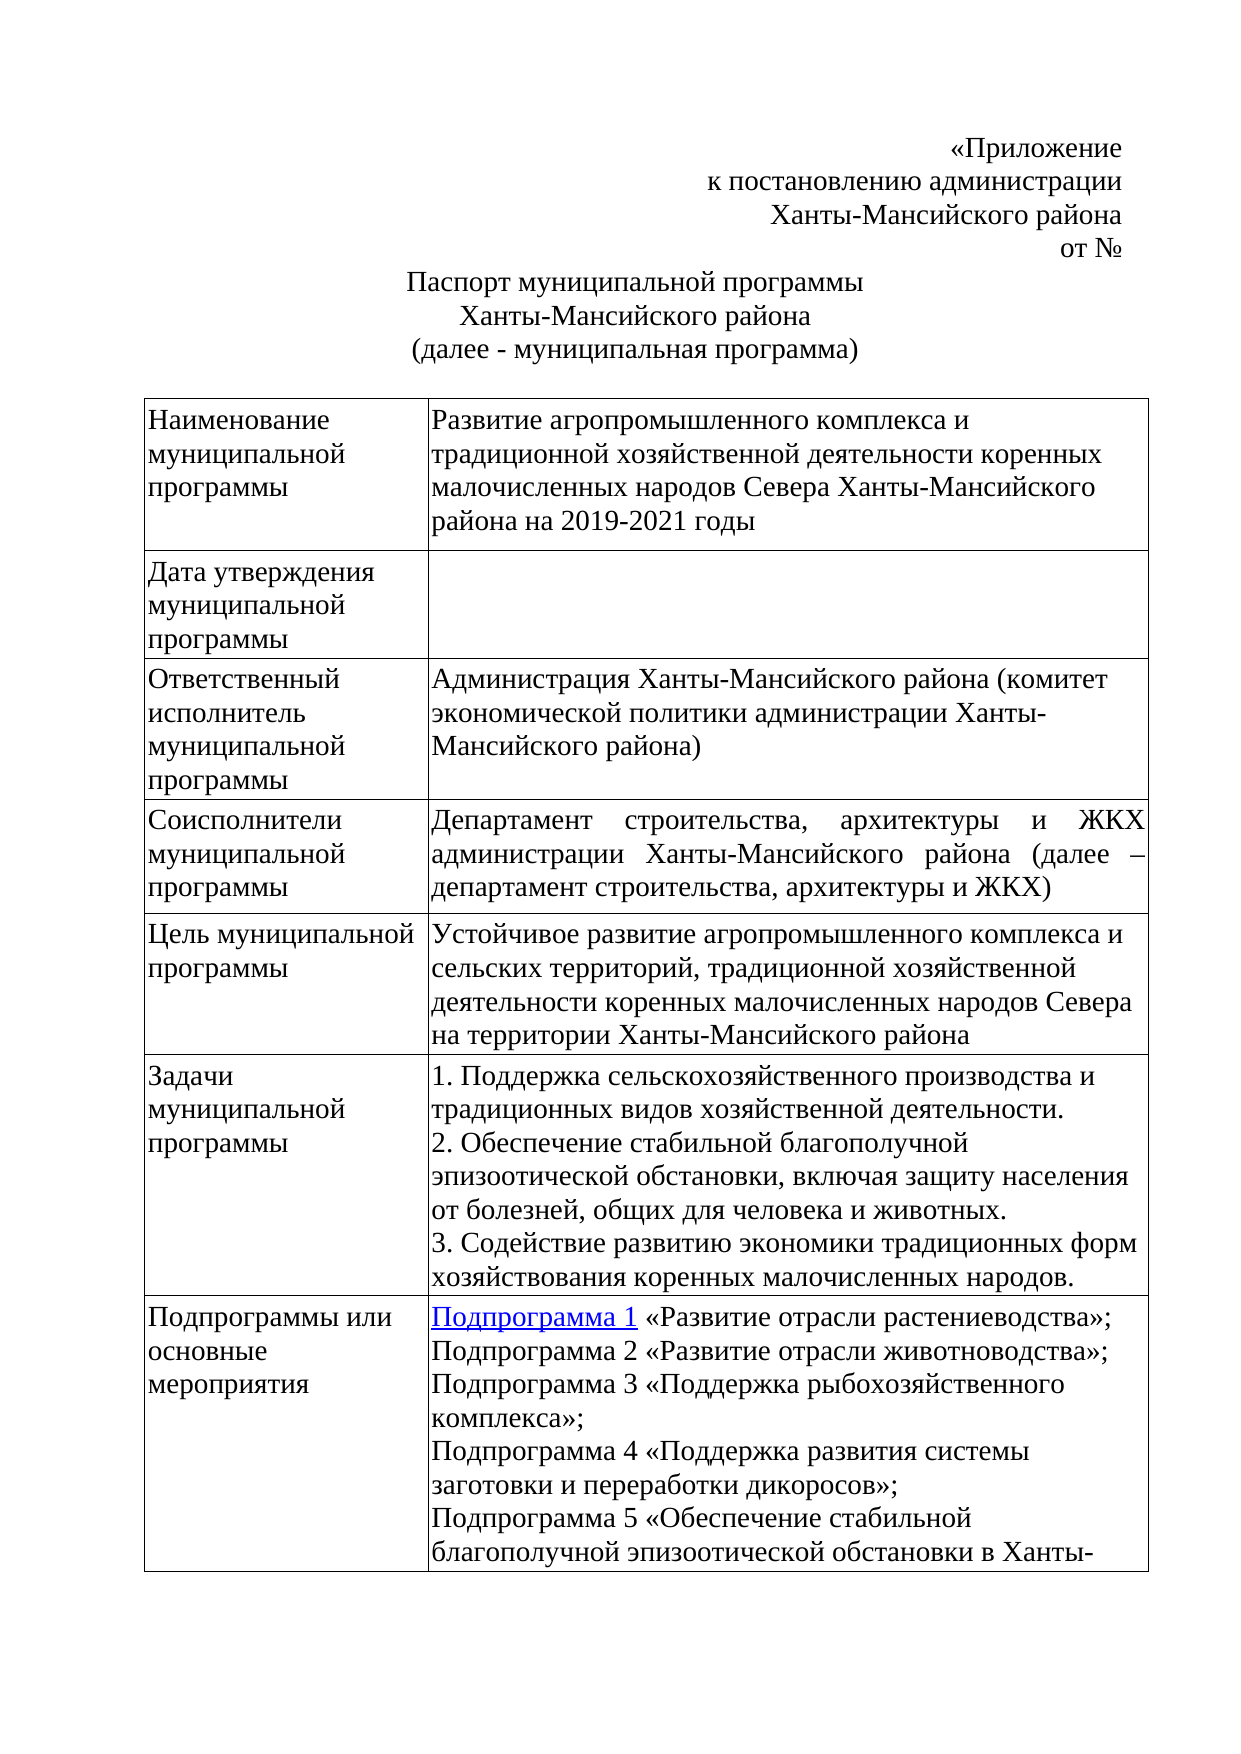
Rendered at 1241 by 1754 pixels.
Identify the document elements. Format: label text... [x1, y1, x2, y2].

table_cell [429, 1296, 1148, 1571]
text Ханты-Мансийского района [148, 197, 1122, 231]
table_cell [429, 551, 1148, 657]
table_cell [145, 1296, 428, 1571]
table_cell Устойчивое развитие агропромышленного комплекса и сельских территорий, традиционной хозяйственной деятельности коренных малочисленных народов Севера на территории Ханты-Мансийского района [429, 914, 1148, 1054]
text Паспорт муниципальной программы [148, 264, 1122, 298]
table_header Наименование муниципальной программы [145, 399, 428, 550]
table_cell Дата утверждения муниципальной программы [145, 551, 428, 657]
text Ханты-Мансийского района [148, 298, 1122, 331]
table_cell Администрация Ханты-Мансийского района (комитет экономической политики администрации Ханты-Мансийского района) [429, 659, 1148, 798]
table_cell Задачи муниципальной программы [145, 1055, 428, 1295]
text к постановлению администрации [148, 163, 1122, 197]
table_cell Департамент строительства, архитектуры и ЖКХ администрации Ханты-Мансийского района (далее – департамент строительства, архитектуры и ЖКХ) [429, 800, 1148, 913]
text (далее - муниципальная программа) [148, 331, 1122, 365]
table_cell 1. Поддержка сельскохозяйственного производства и традиционных видов хозяйственной деятельности. 2. Обеспечение стабильной благополучной эпизоотической обстановки, включая защиту населения от болезней, общих для человека и животных. 3. Содействие развитию экономики традиционных форм хозяйствования коренных малочисленных народов. [429, 1055, 1148, 1295]
table_header Развитие агропромышленного комплекса и традиционной хозяйственной деятельности коренных малочисленных народов Севера Ханты-Мансийского района на 2019-2021 годы [429, 399, 1148, 550]
table_cell Соисполнители муниципальной программы [145, 800, 428, 913]
text «Приложение [148, 130, 1122, 163]
table_cell Ответственный исполнитель муниципальной программы [145, 659, 428, 798]
table_cell Цель муниципальной программы [145, 914, 428, 1054]
text от № [148, 231, 1122, 264]
